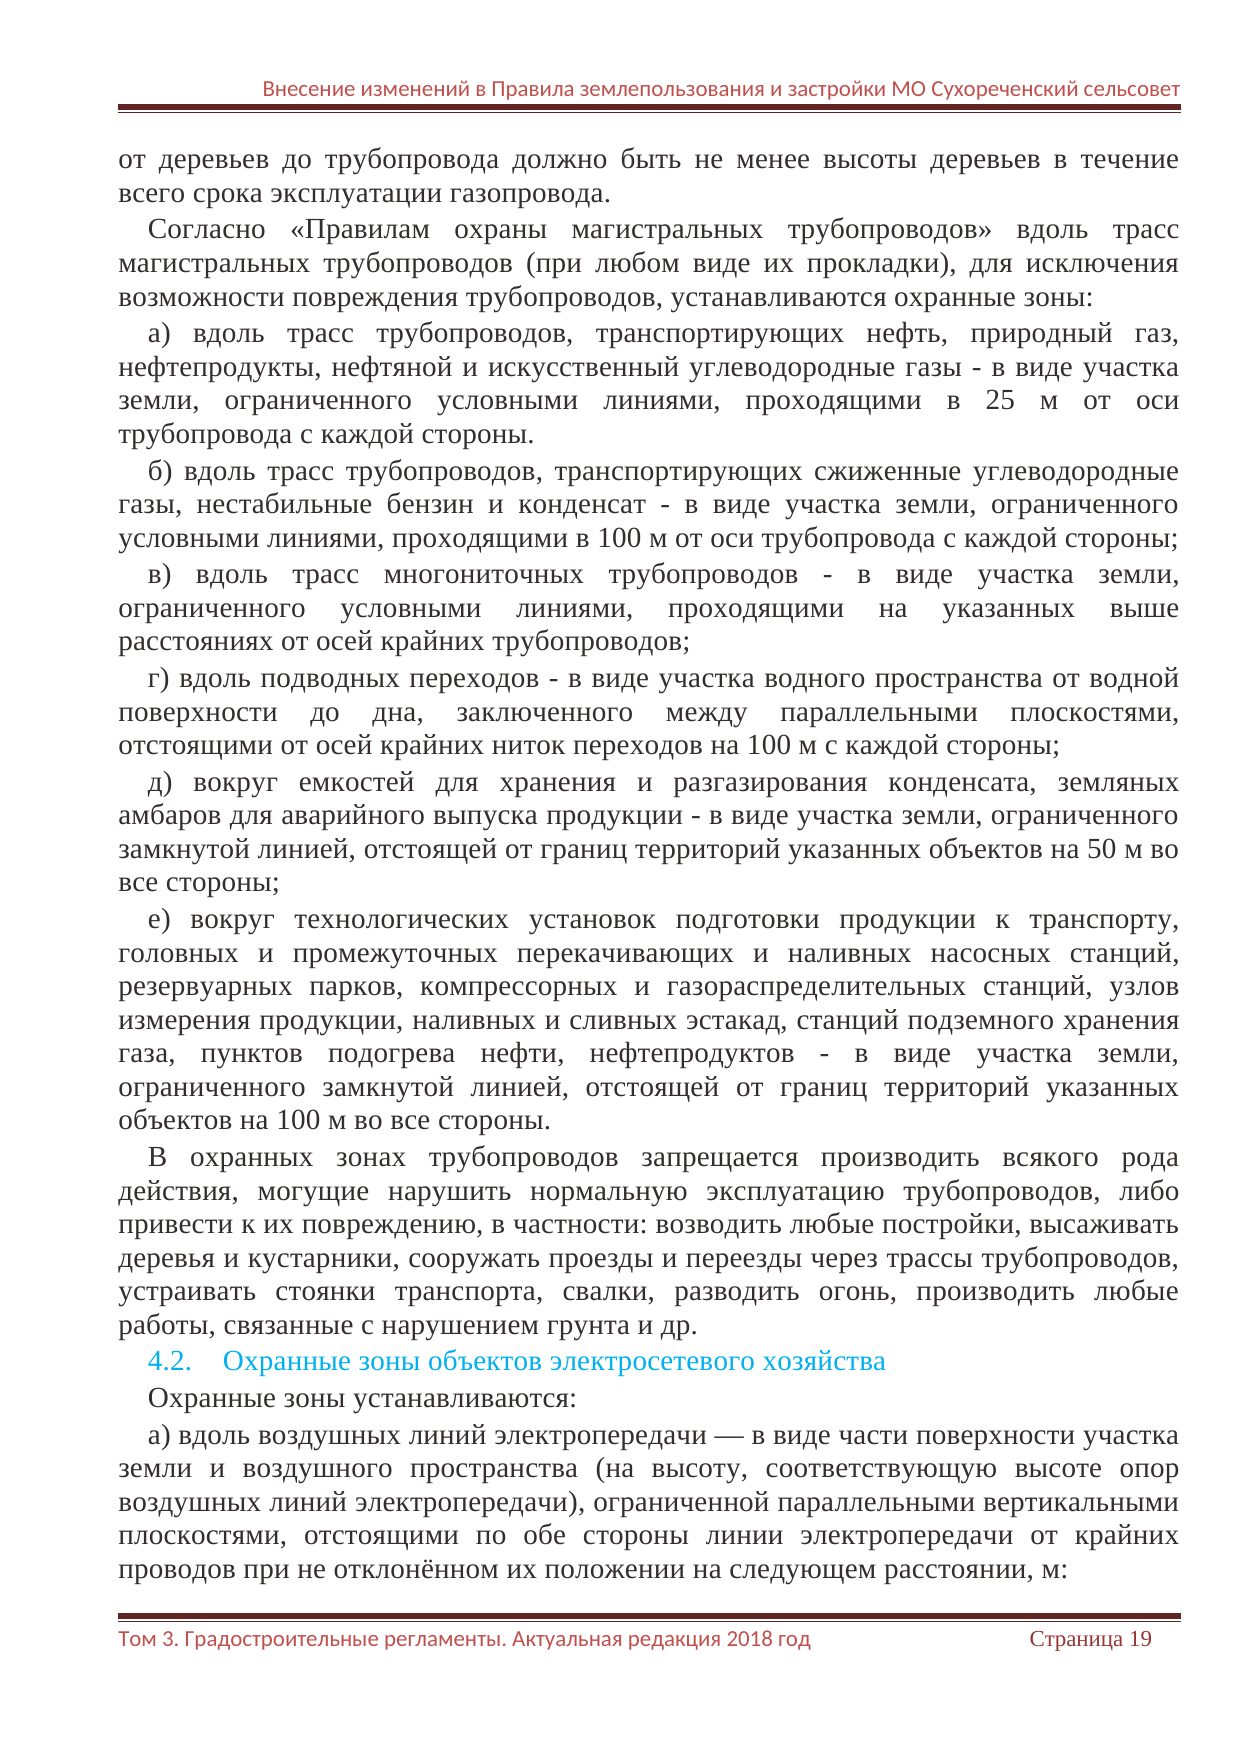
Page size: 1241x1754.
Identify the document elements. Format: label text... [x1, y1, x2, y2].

text а) вдоль трасс трубопроводов, транспортирующих нефть, природный газ, нефтепродукты, нефтяной и искусственный углеводородные газы - в виде участка земли, ограниченного условными линиями, проходящими в 25 м от оси трубопровода с каждой стороны. [118, 315, 1181, 449]
text Согласно «Правилам охраны магистральных трубопроводов» вдоль трасс магистральных трубопроводов (при любом виде их прокладки), для исключения возможности повреждения трубопроводов, устанавливаются охранные зоны: [118, 212, 1181, 312]
text д) вокруг емкостей для хранения и разгазирования конденсата, земляных амбаров для аварийного выпуска продукции - в виде участка земли, ограниченного замкнутой линией, отстоящей от границ территорий указанных объектов на 50 м во все стороны; [118, 764, 1181, 898]
text г) вдоль подводных переходов - в виде участка водного пространства от водной поверхности до дна, заключенного между параллельными плоскостями, отстоящими от осей крайних ниток переходов на 100 м с каждой стороны; [118, 660, 1181, 761]
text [118, 141, 1181, 208]
text б) вдоль трасс трубопроводов, транспортирующих сжиженные углеводородные газы, нестабильные бензин и конденсат - в виде участка земли, ограниченного условными линиями, проходящими в 100 м от оси трубопровода с каждой стороны; [118, 453, 1181, 553]
text е) вокруг технологических установок подготовки продукции к транспорту, головных и промежуточных перекачивающих и наливных насосных станций, резервуарных парков, компрессорных и газораспределительных станций, узлов измерения продукции, наливных и сливных эстакад, станций подземного хранения газа, пунктов подогрева нефти, нефтепродуктов - в виде участка земли, ограниченного замкнутой линией, отстоящей от границ территорий указанных объектов на 100 м во все стороны. [118, 901, 1181, 1136]
text Охранные зоны устанавливаются: [118, 1380, 1181, 1414]
text а) вдоль воздушных линий электропередачи — в виде части поверхности участка земли и воздушного пространства (на высоту, соответствующую высоте опор воздушных линий электропередачи), ограниченной параллельными вертикальными плоскостями, отстоящими по обе стороны линии электропередачи от крайних проводов при не отклонённом их положении на следующем расстоянии, м: [118, 1417, 1181, 1584]
list Охранные зоны объектов электросетевого хозяйства [148, 1343, 1181, 1377]
text в) вдоль трасс многониточных трубопроводов - в виде участка земли, ограниченного условными линиями, проходящими на указанных выше расстояниях от осей крайних трубопроводов; [118, 556, 1181, 657]
text В охранных зонах трубопроводов запрещается производить всякого рода действия, могущие нарушить нормальную эксплуатацию трубопроводов, либо привести к их повреждению, в частности: возводить любые постройки, высаживать деревья и кустарники, сооружать проезды и переезды через трассы трубопроводов, устраивать стоянки транспорта, свалки, разводить огонь, производить любые работы, связанные с нарушением грунта и др. [118, 1139, 1181, 1340]
